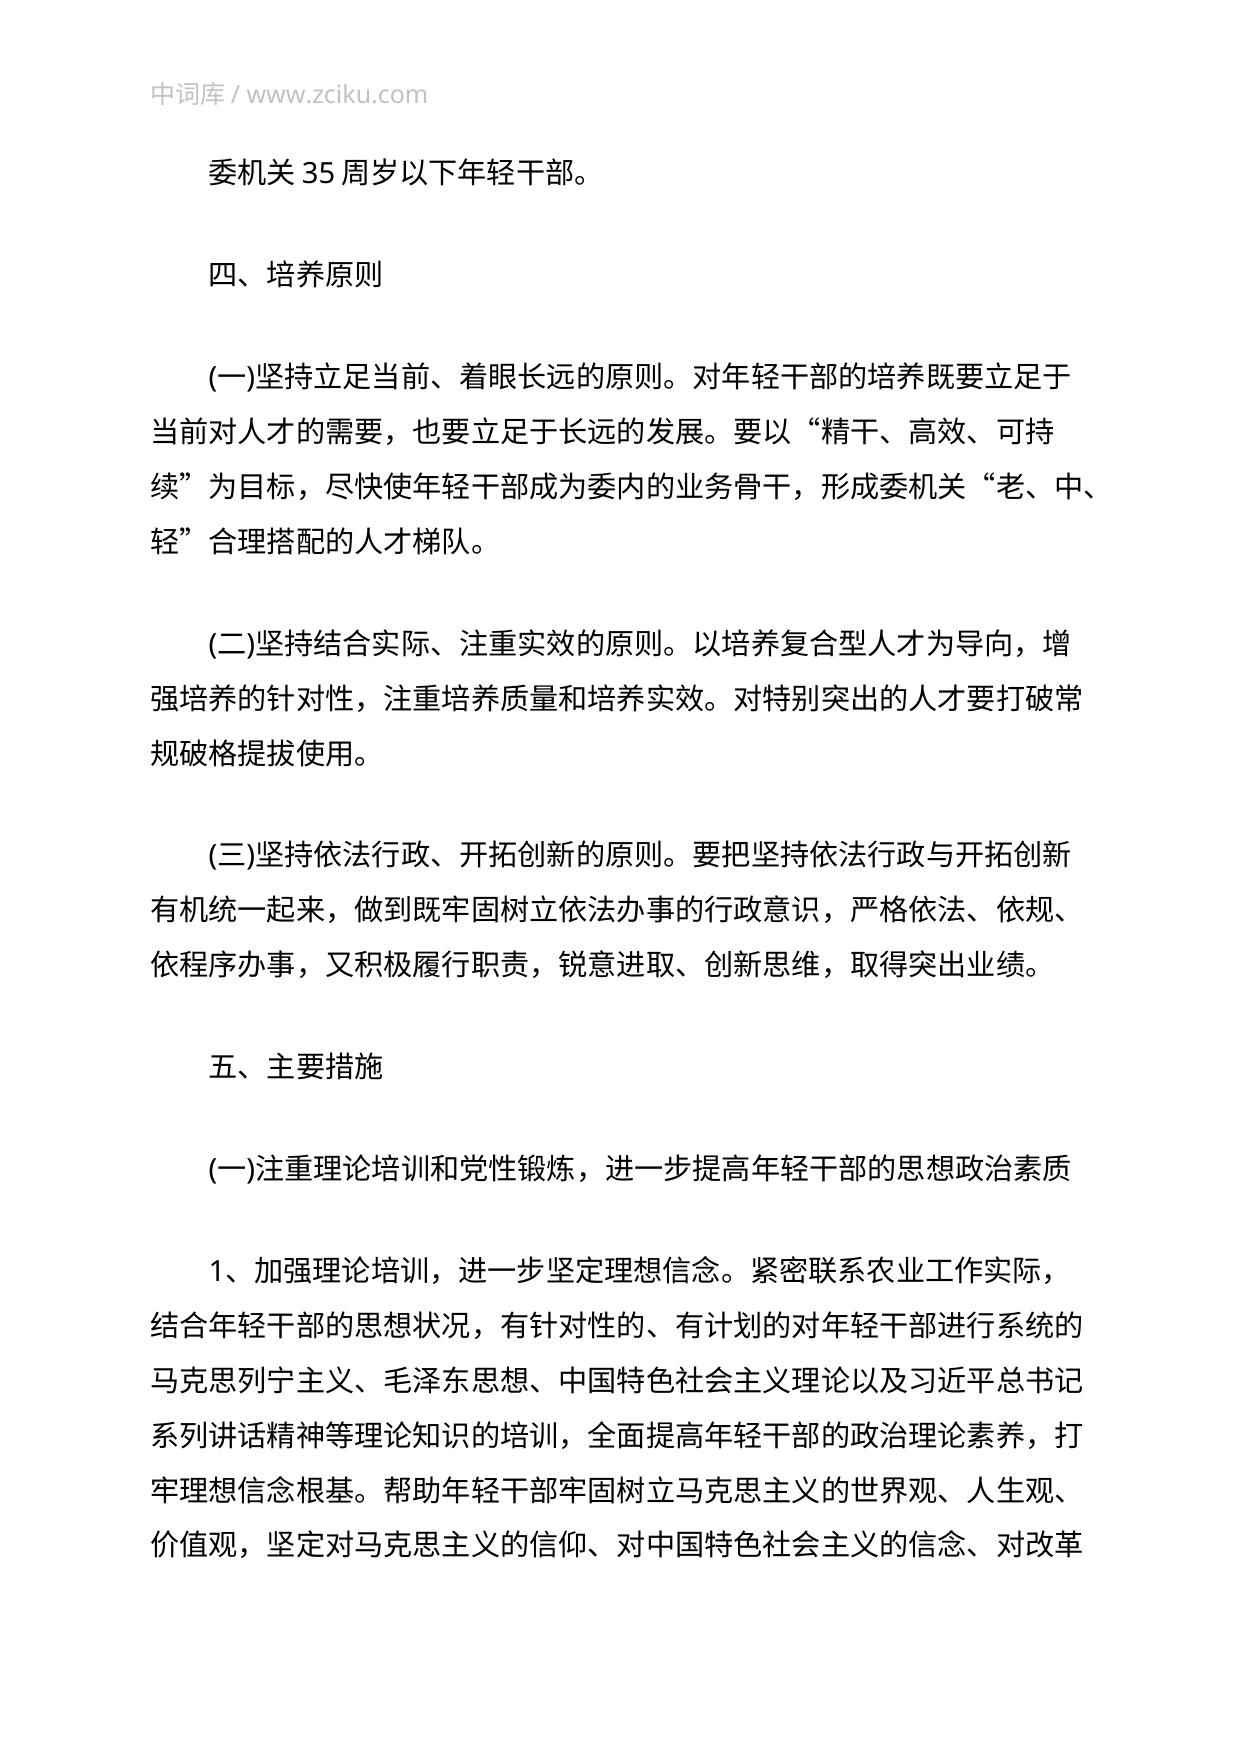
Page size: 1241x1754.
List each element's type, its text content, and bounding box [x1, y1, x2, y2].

text (三)坚持依法行政、开拓创新的原则。要把坚持依法行政与开拓创新有机统一起来，做到既牢固树立依法办事的行政意识，严格依法、依规、依程序办事，又积极履行职责，锐意进取、创新思维，取得突出业绩。 [150, 832, 1090, 984]
text (一)注重理论培训和党性锻炼，进一步提高年轻干部的思想政治素质 [150, 1145, 1090, 1188]
text 五、主要措施 [150, 1044, 1090, 1086]
text (二)坚持结合实际、注重实效的原则。以培养复合型人才为导向，增强培养的针对性，注重培养质量和培养实效。对特别突出的人才要打破常规破格提拔使用。 [150, 620, 1090, 772]
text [150, 1247, 1090, 1564]
text (一)坚持立足当前、着眼长远的原则。对年轻干部的培养既要立足于当前对人才的需要，也要立足于长远的发展。要以“精干、高效、可持续”为目标，尽快使年轻干部成为委内的业务骨干，形成委机关“老、中、轻”合理搭配的人才梯队。 [150, 354, 1090, 561]
text 委机关35周岁以下年轻干部。 [150, 150, 1090, 192]
text 四、培养原则 [150, 252, 1090, 294]
